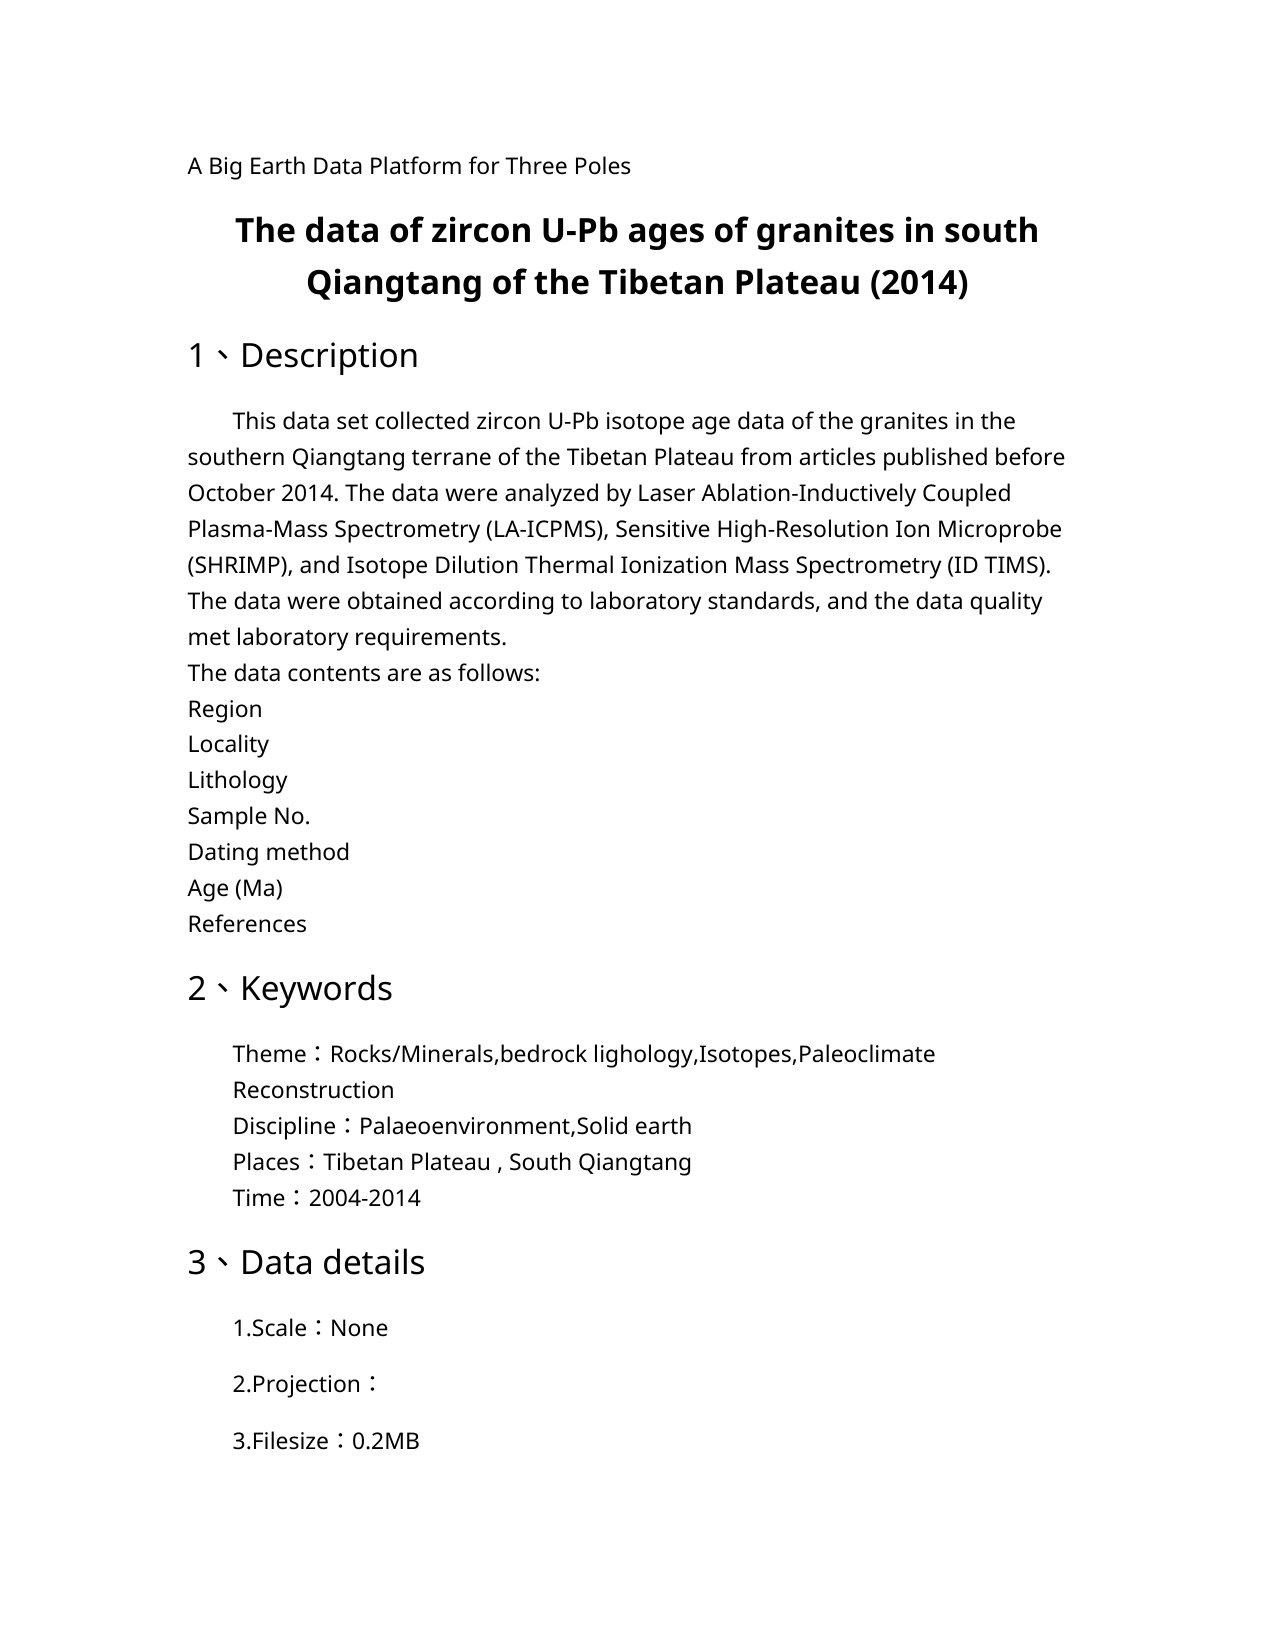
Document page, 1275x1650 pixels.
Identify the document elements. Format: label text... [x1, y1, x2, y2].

text The data of zircon U-Pb ages of granites in south Qiangtang of the Tibetan Plateau (2014) [187, 207, 1087, 304]
text 2.Projection： [232, 1368, 1087, 1399]
text 2、Keywords [187, 965, 1087, 1010]
text This data set collected zircon U-Pb isotope age data of the granites in the southern Qiangtang terrane of the Tibetan Plateau from articles published before October 2014. The data were analyzed by Laser Ablation-Inductively Coupled Plasma-Mass Spectrometry (LA-ICPMS), Sensitive High-Resolution Ion Microprobe (SHRIMP), and Isotope Dilution Thermal Ionization Mass Spectrometry (ID TIMS). The data were obtained according to laboratory standards, and the data quality met laboratory requirements. The data contents are as follows: Region Locality Lithology Sample No. Dating method Age (Ma) References [187, 405, 1087, 939]
text 1.Scale：None [232, 1311, 1087, 1343]
text 3、Data details [187, 1238, 1087, 1284]
text 1、Description [187, 332, 1087, 377]
text A Big Earth Data Platform for Three Poles [187, 150, 1087, 181]
text Theme：Rocks/Minerals,bedrock lighology,Isotopes,Paleoclimate Reconstruction Discipline：Palaeoenvironment,Solid earth Places：Tibetan Plateau , South Qiangtang Time：2004-2014 [232, 1038, 1087, 1213]
text 3.Filesize：0.2MB [232, 1425, 1087, 1456]
